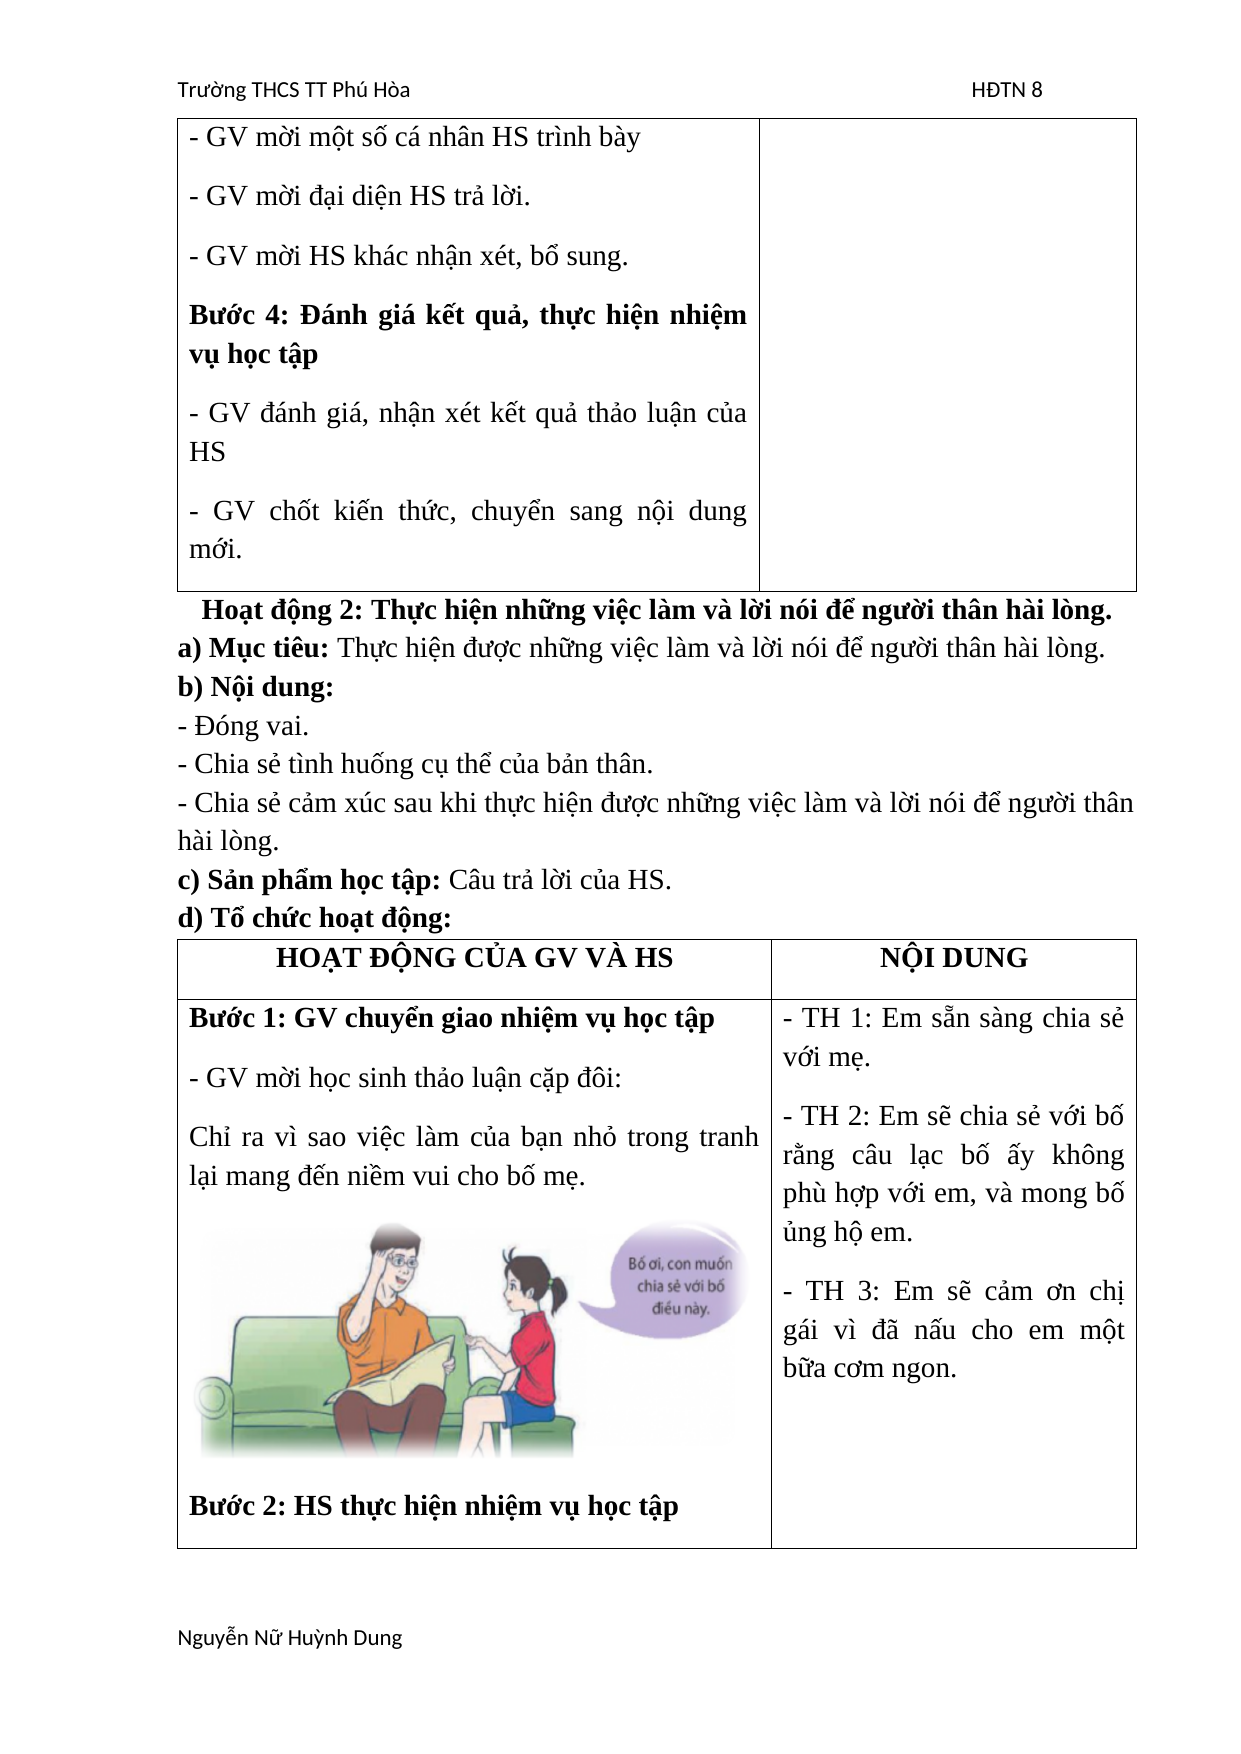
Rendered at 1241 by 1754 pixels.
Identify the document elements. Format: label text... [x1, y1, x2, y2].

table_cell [178, 119, 759, 591]
table_header NỘI DUNG [772, 940, 1136, 999]
text Hoạt động 2: Thực hiện những việc làm và lời nói để người thân hài lòng. [177, 592, 1137, 626]
table_header HOẠT ĐỘNG CỦA GV VÀ HS [178, 940, 771, 999]
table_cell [178, 1000, 771, 1547]
picture [216, 1245, 725, 1435]
text a) Mục tiêu: Thực hiện được những việc làm và lời nói để người thân hài lòng. [177, 631, 1137, 664]
text c) Sản phẩm học tập: Câu trả lời của HS. [177, 862, 1137, 895]
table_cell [772, 1000, 1136, 1547]
text b) Nội dung: [177, 669, 1137, 703]
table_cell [760, 119, 1136, 591]
text - Chia sẻ cảm xúc sau khi thực hiện được những việc làm và lời nói để người thân hài lòng. [177, 785, 1137, 857]
text d) Tổ chức hoạt động: [177, 900, 1137, 934]
text - Đóng vai. [177, 708, 1137, 741]
text - Chia sẻ tình huống cụ thể của bản thân. [177, 746, 1137, 780]
